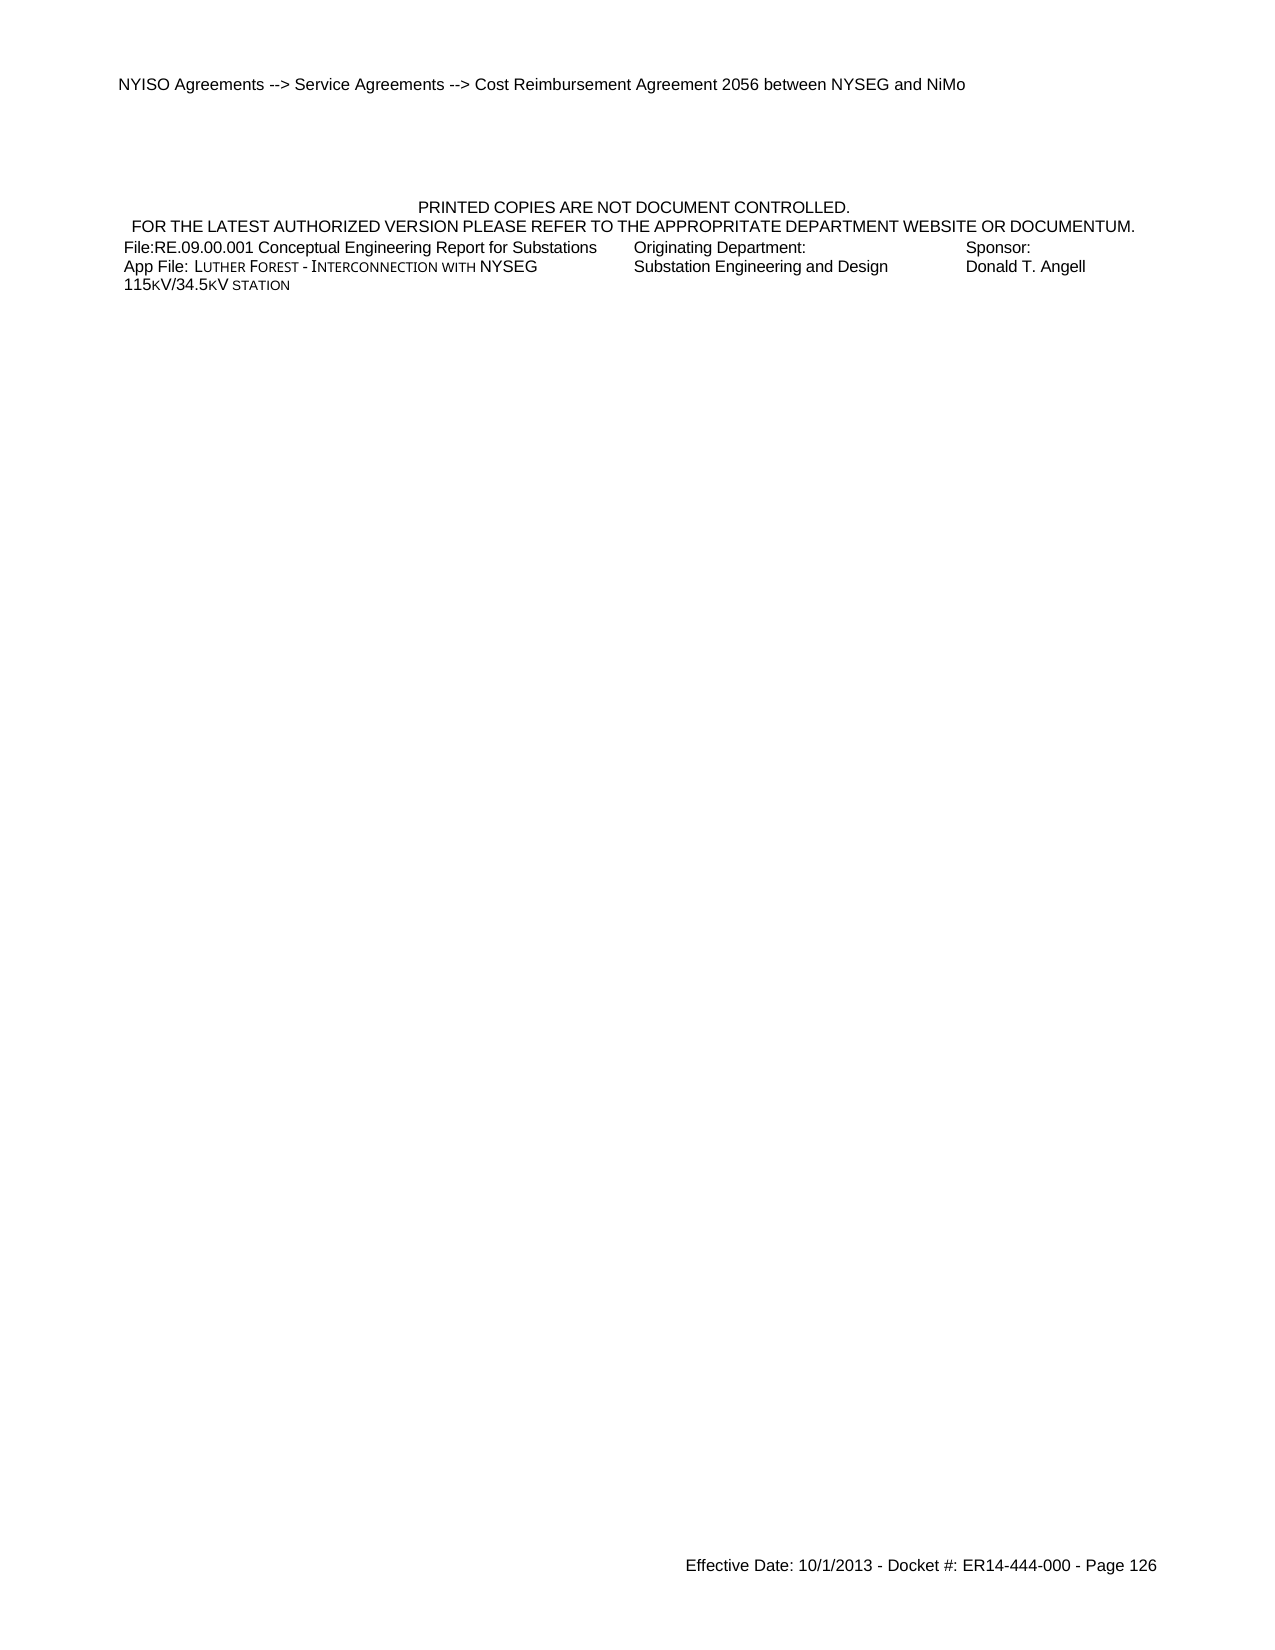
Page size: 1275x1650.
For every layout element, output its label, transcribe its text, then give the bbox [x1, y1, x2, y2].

text PRINTED COPIES ARE NOT DOCUMENT CONTROLLED. [124, 198, 1275, 217]
text FOR THE LATEST AUTHORIZED VERSION PLEASE REFER TO THE APPROPRITATE DEPARTMENT WEBSITE OR DOCUMENTUM. [124, 217, 1275, 237]
text App File: LUTHER FOREST - INTERCONNECTION WITH NYSEG Substation Engineering and Design Donald T. Angell [124, 257, 1275, 277]
text 115KV/34.5KV STATION [124, 277, 1275, 294]
text File:RE.09.00.001 Conceptual Engineering Report for Substations Originating Department: Sponsor: [124, 238, 1275, 257]
